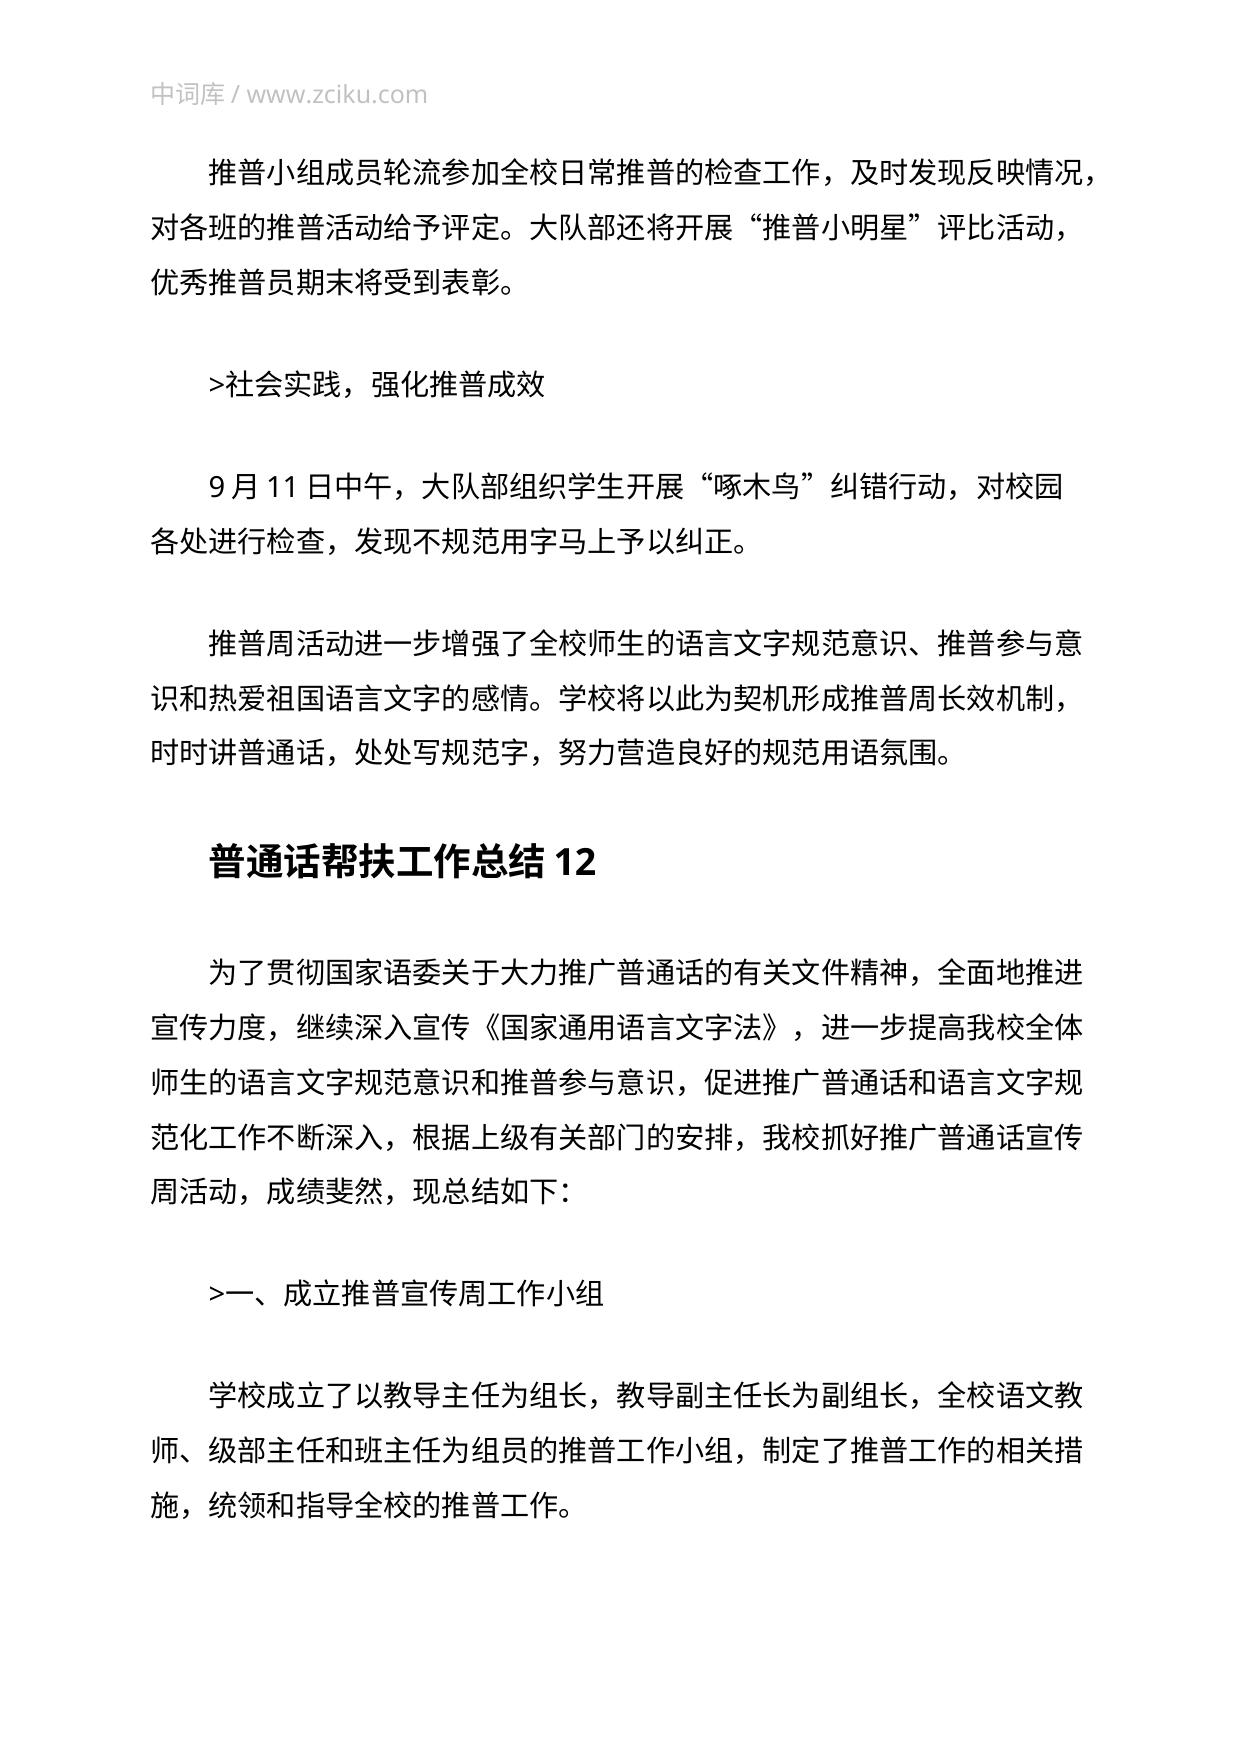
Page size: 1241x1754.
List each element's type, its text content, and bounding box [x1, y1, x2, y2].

text 学校成立了以教导主任为组长，教导副主任长为副组长，全校语文教师、级部主任和班主任为组员的推普工作小组，制定了推普工作的相关措施，统领和指导全校的推普工作。 [150, 1373, 1090, 1525]
text 普通话帮扶工作总结12 [150, 832, 1090, 886]
text 9月11日中午，大队部组织学生开展“啄木鸟”纠错行动，对校园各处进行检查，发现不规范用字马上予以纠正。 [150, 463, 1090, 561]
text 推普小组成员轮流参加全校日常推普的检查工作，及时发现反映情况，对各班的推普活动给予评定。大队部还将开展“推普小明星”评比活动，优秀推普员期末将受到表彰。 [150, 150, 1090, 302]
text 推普周活动进一步增强了全校师生的语言文字规范意识、推普参与意识和热爱祖国语言文字的感情。学校将以此为契机形成推普周长效机制，时时讲普通话，处处写规范字，努力营造良好的规范用语氛围。 [150, 620, 1090, 772]
text >社会实践，强化推普成效 [150, 362, 1090, 404]
text >一、成立推普宣传周工作小组 [150, 1271, 1090, 1313]
text 为了贯彻国家语委关于大力推广普通话的有关文件精神，全面地推进宣传力度，继续深入宣传《国家通用语言文字法》，进一步提高我校全体师生的语言文字规范意识和推普参与意识，促进推广普通话和语言文字规范化工作不断深入，根据上级有关部门的安排，我校抓好推广普通话宣传周活动，成绩斐然，现总结如下： [150, 949, 1090, 1211]
